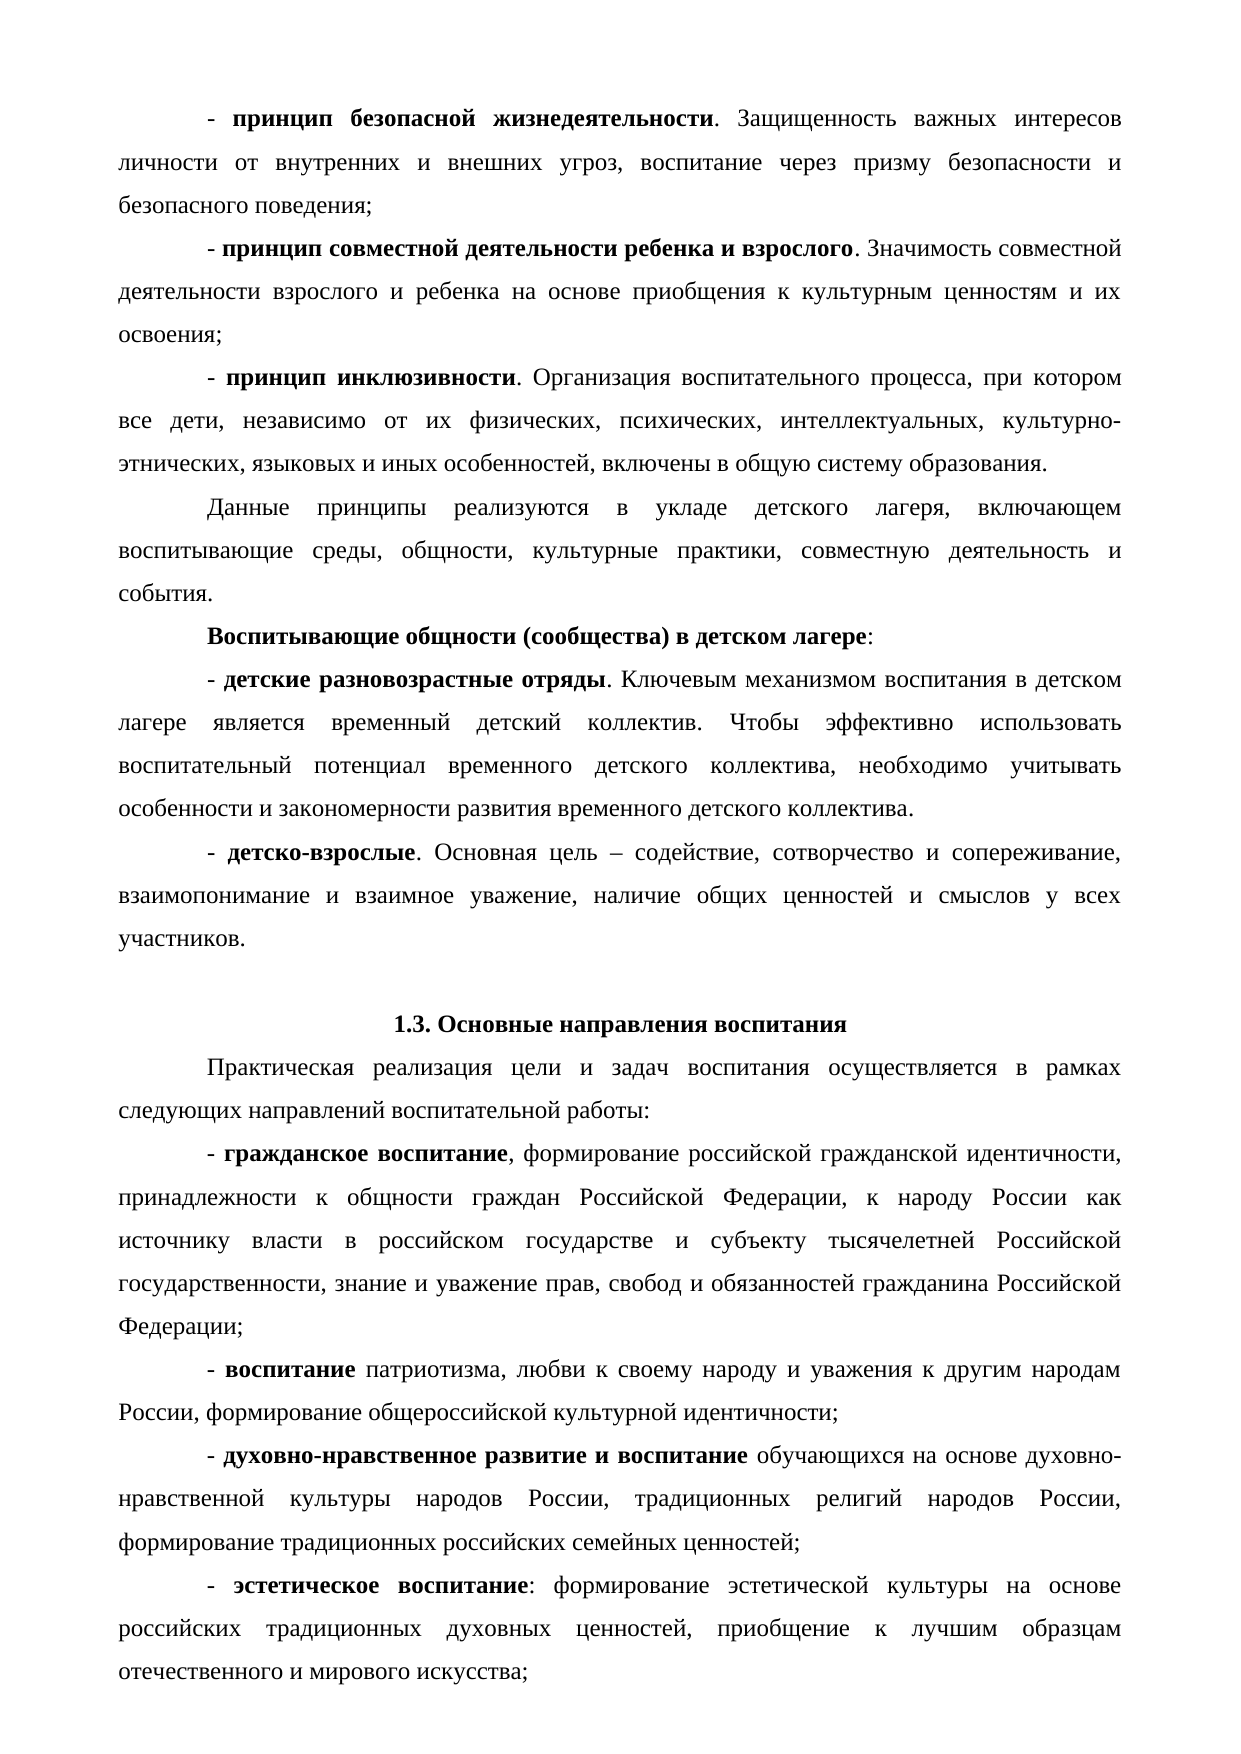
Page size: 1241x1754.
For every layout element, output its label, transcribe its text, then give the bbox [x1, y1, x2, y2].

text Практическая реализация цели и задач воспитания осуществляется в рамках следующих направлений воспитательной работы: [118, 1052, 1122, 1124]
text - гражданское воспитание, формирование российской гражданской идентичности, принадлежности к общности граждан Российской Федерации, к народу России как источнику власти в российском государстве и субъекту тысячелетней Российской государственности, знание и уважение прав, свобод и обязанностей гражданина Российской Федерации; [118, 1138, 1122, 1340]
text Воспитывающие общности (сообщества) в детском лагере: [118, 621, 1122, 650]
text - эстетическое воспитание: формирование эстетической культуры на основе российских традиционных духовных ценностей, приобщение к лучшим образцам отечественного и мирового искусства; [118, 1570, 1122, 1685]
text - детско-взрослые. Основная цель – содействие, сотворчество и сопереживание, взаимопонимание и взаимное уважение, наличие общих ценностей и смыслов у всех участников. [118, 837, 1122, 952]
text - принцип совместной деятельности ребенка и взрослого. Значимость совместной деятельности взрослого и ребенка на основе приобщения к культурным ценностям и их освоения; [118, 233, 1122, 348]
text - духовно-нравственное развитие и воспитание обучающихся на основе духовно-нравственной культуры народов России, традиционных религий народов России, формирование традиционных российских семейных ценностей; [118, 1440, 1122, 1555]
text - принцип инклюзивности. Организация воспитательного процесса, при котором все дети, независимо от их физических, психических, интеллектуальных, культурно-этнических, языковых и иных особенностей, включены в общую систему образования. [118, 362, 1122, 477]
text Данные принципы реализуются в укладе детского лагеря, включающем воспитывающие среды, общности, культурные практики, совместную деятельность и события. [118, 492, 1122, 607]
text - детские разновозрастные отряды. Ключевым механизмом воспитания в детском лагере является временный детский коллектив. Чтобы эффективно использовать воспитательный потенциал временного детского коллектива, необходимо учитывать особенности и закономерности развития временного детского коллектива. [118, 664, 1122, 822]
text - принцип безопасной жизнедеятельности. Защищенность важных интересов личности от внутренних и внешних угроз, воспитание через призму безопасности и безопасного поведения; [118, 103, 1122, 218]
subtitle 1.3. Основные направления воспитания [118, 1009, 1122, 1038]
text - воспитание патриотизма, любви к своему народу и уважения к другим народам России, формирование общероссийской культурной идентичности; [118, 1354, 1122, 1426]
